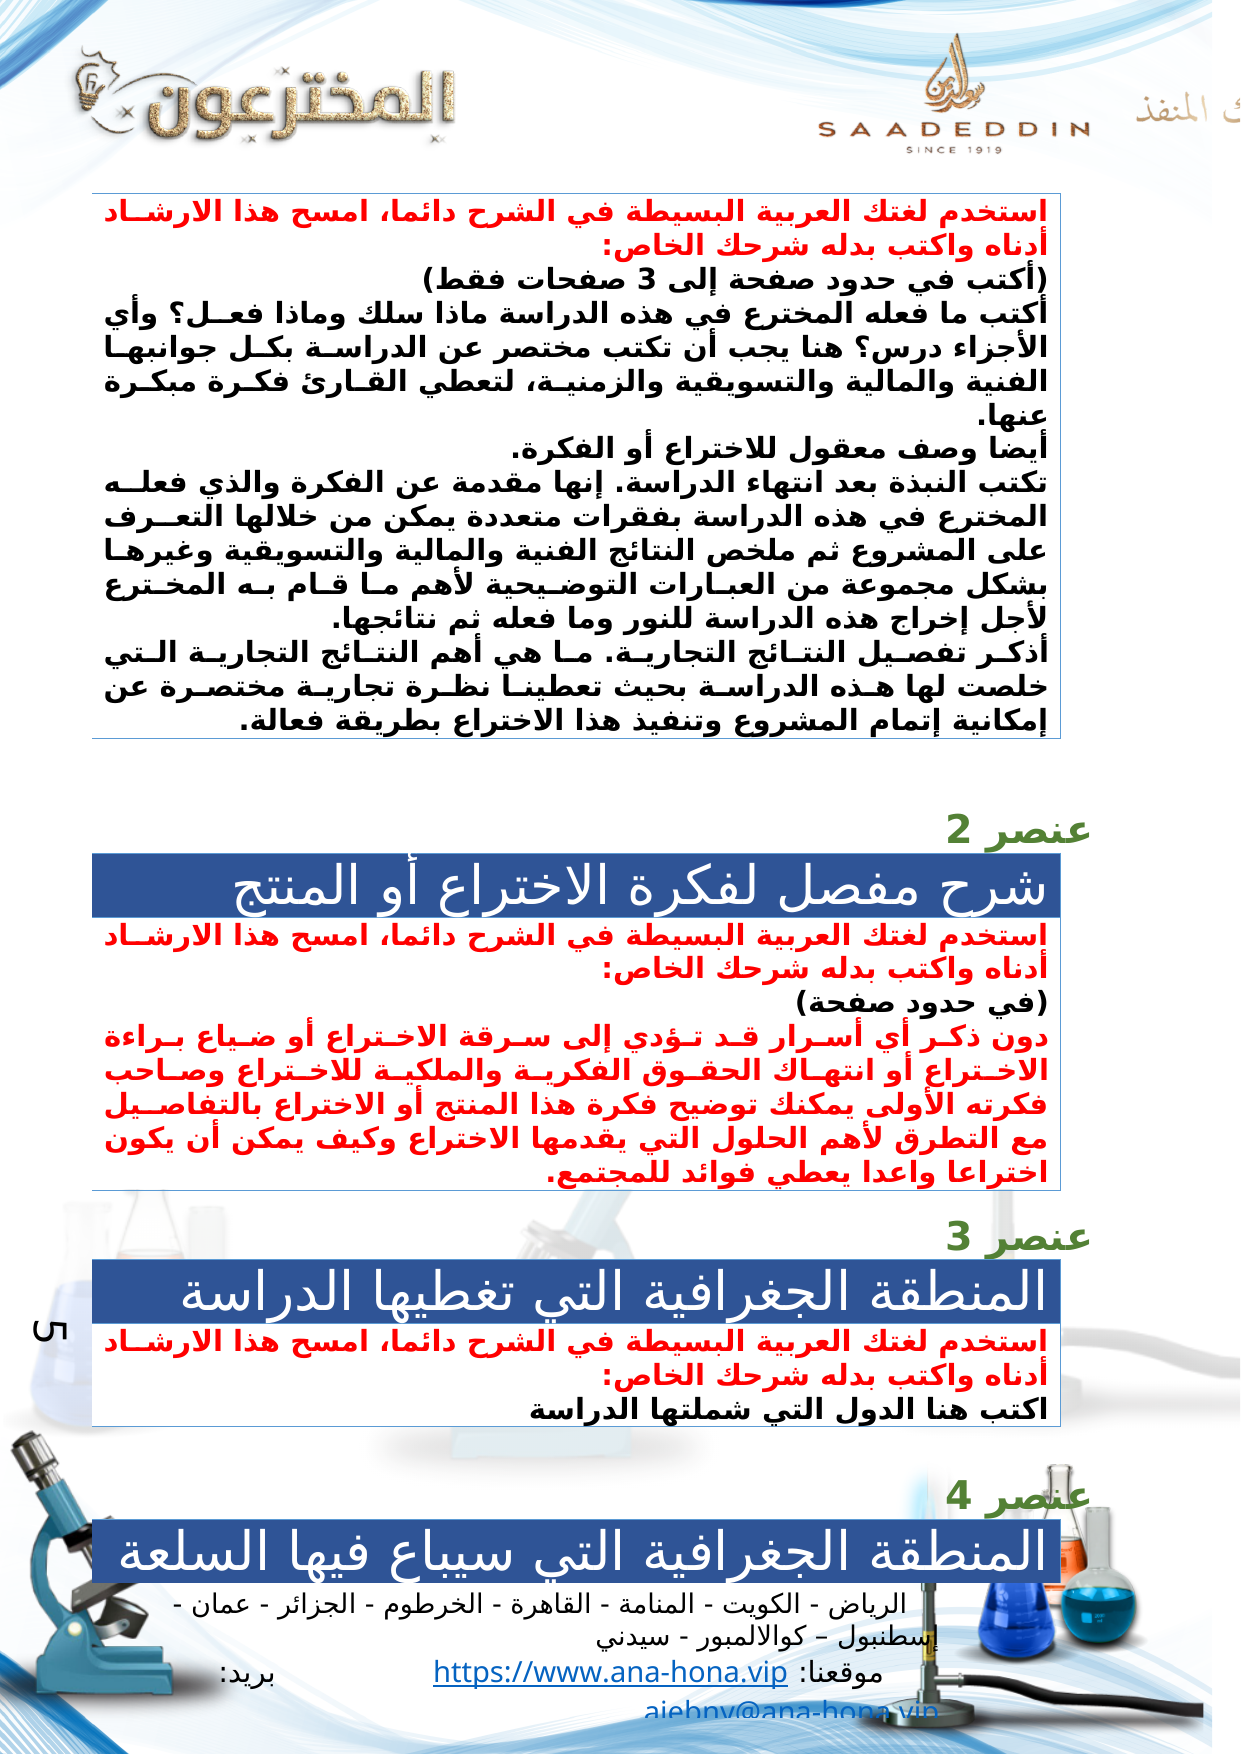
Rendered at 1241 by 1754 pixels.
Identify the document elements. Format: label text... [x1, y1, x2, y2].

text عنصر 2 [103, 807, 1093, 853]
table_header المنطقة الجغرافية التي تغطيها الدراسة [92, 1260, 1060, 1323]
picture [0, 0, 1241, 1754]
table_cell استخدم لغتك العربية البسيطة في الشرح دائما، امسح هذا الارشاد أدناه واكتب بدله شرحك الخاص: اكتب هنا الدول التي شملتها الدراسة [92, 1324, 1060, 1426]
text عنصر 3 [103, 1213, 1093, 1259]
table_cell استخدم لغتك العربية البسيطة في الشرح دائما، امسح هذا الارشاد أدناه واكتب بدله شرحك الخاص: (في حدود صفحة) دون ذكر أي أسرار قد تؤدي إلى سرقة الاختراع أو ضياع براءة الاختراع أو انتهاك الحقوق الفكرية والملكية للاختراع وصاحب فكرته الأولى يمكنك توضيح فكرة هذا المنتج أو الاختراع بالتفاصيل مع التطرق لأهم الحلول التي يقدمها الاختراع وكيف يمكن أن يكون اختراعا واعدا يعطي فوائد للمجتمع. [92, 918, 1060, 1189]
table_cell استخدم لغتك العربية البسيطة في الشرح دائما، امسح هذا الارشاد أدناه واكتب بدله شرحك الخاص: (أكتب في حدود صفحة إلى 3 صفحات فقط) أكتب ما فعله المخترع في هذه الدراسة ماذا سلك وماذا فعل؟ وأي الأجزاء درس؟ هنا يجب أن تكتب مختصر عن الدراسة بكل جوانبها الفنية والمالية والتسويقية والزمنية، لتعطي القارئ فكرة مبكرة عنها. أيضا وصف معقول للاختراع أو الفكرة. تكتب النبذة بعد انتهاء الدراسة. إنها مقدمة عن الفكرة والذي فعله المخترع في هذه الدراسة بفقرات متعددة يمكن من خلالها التعرف على المشروع ثم ملخص النتائج الفنية والمالية والتسويقية وغيرها بشكل مجموعة من العبارات التوضيحية لأهم ما قام به المخترع لأجل إخراج هذه الدراسة للنور وما فعله ثم نتائجها. أذكر تفصيل النتائج التجارية. ما هي أهم النتائج التجارية التي خلصت لها هذه الدراسة بحيث تعطينا نظرة تجارية مختصرة عن إمكانية إتمام المشروع وتنفيذ هذا الاختراع بطريقة فعالة. [92, 194, 1060, 737]
text عنصر 4 [103, 1473, 1093, 1519]
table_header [92, 1520, 1060, 1583]
table_header شرح مفصل لفكرة الاختراع أو المنتج [92, 854, 1060, 917]
